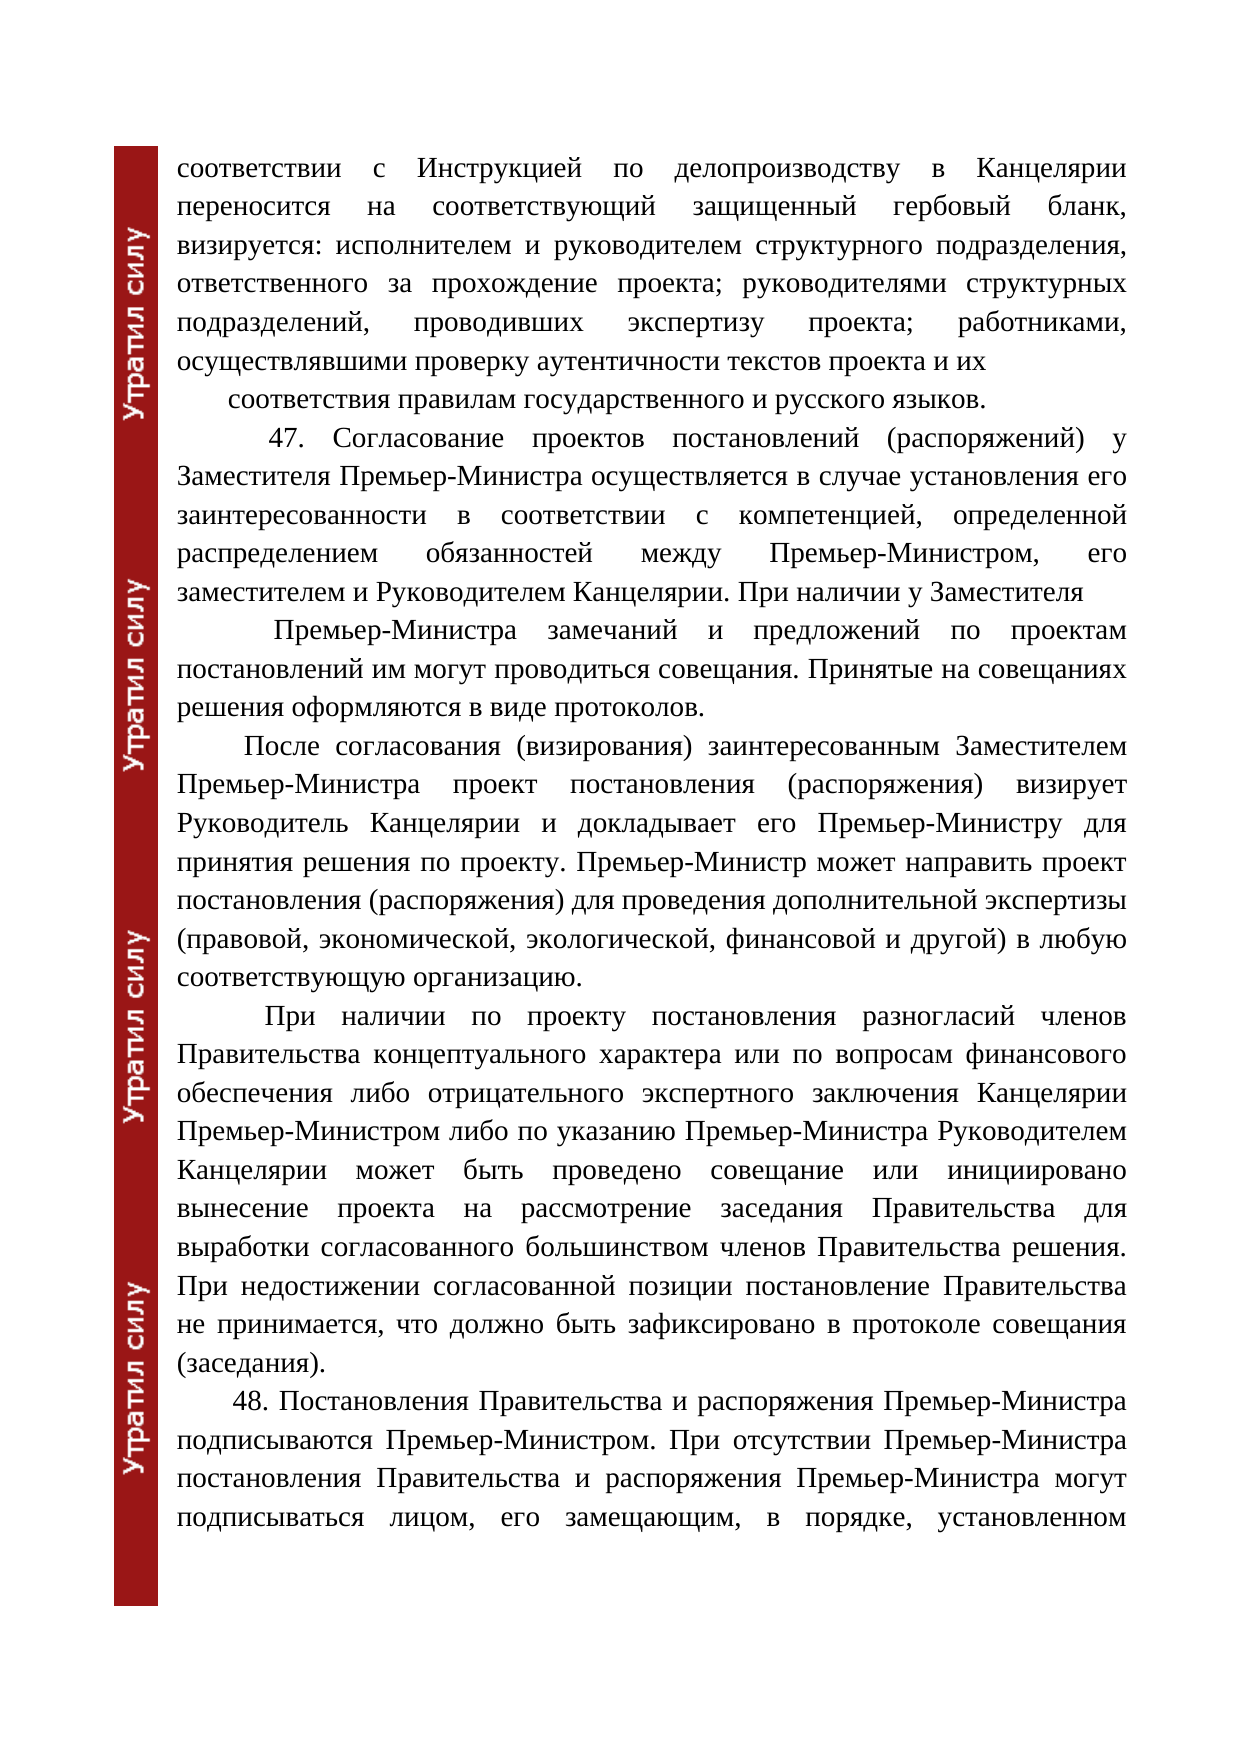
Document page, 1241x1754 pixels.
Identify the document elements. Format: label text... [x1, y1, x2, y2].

text Премьер-Министра замечаний и предложений по проектам постановлений им могут проводиться совещания. Принятые на совещаниях решения оформляются в виде протоколов. [112, 612, 1128, 723]
picture [114, 415, 158, 420]
picture [114, 376, 158, 381]
picture [114, 993, 158, 998]
picture [114, 146, 158, 150]
text После согласования (визирования) заинтересованным Заместителем Премьер-Министра проект постановления (распоряжения) визирует Руководитель Канцелярии и докладывает его Премьер-Министру для принятия решения по проекту. Премьер-Министр может направить проект постановления (распоряжения) для проведения дополнительной экспертизы (правовой, экономической, экологической, финансовой и другой) в любую соответствующую организацию. [112, 728, 1128, 993]
text соответствия правилам государственного и русского языков. [112, 381, 1128, 415]
text 47. Согласование проектов постановлений (распоряжений) у Заместителя Премьер-Министра осуществляется в случае установления его заинтересованности в соответствии с компетенцией, определенной распределением обязанностей между Премьер-Министром, его заместителем и Руководителем Канцелярии. При наличии у Заместителя [112, 420, 1128, 607]
picture [114, 723, 158, 728]
picture [114, 607, 158, 612]
picture [114, 1532, 158, 1606]
text При наличии по проекту постановления разногласий членов Правительства концептуального характера или по вопросам финансового обеспечения либо отрицательного экспертного заключения Канцелярии Премьер-Министром либо по указанию Премьер-Министра Руководителем Канцелярии может быть проведено совещание или инициировано вынесение проекта на рассмотрение заседания Правительства для выработки согласованного большинством членов Правительства решения. При недостижении согласованной позиции постановление Правительства не принимается, что должно быть зафиксировано в протоколе совещания (заседания). [112, 998, 1128, 1378]
picture [114, 1378, 158, 1383]
